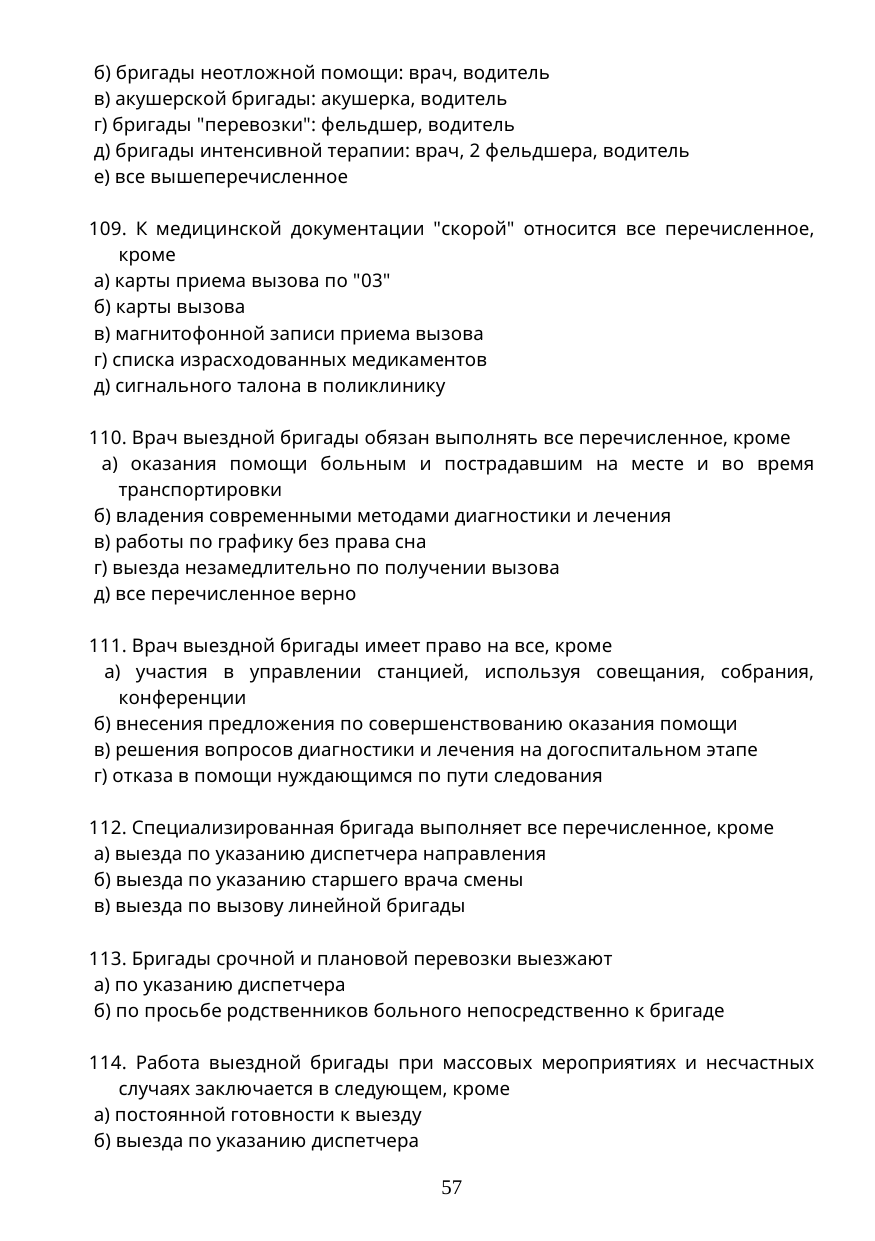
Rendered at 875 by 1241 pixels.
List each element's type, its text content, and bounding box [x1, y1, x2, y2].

text д) сигнального талона в поликлинику [89, 372, 815, 398]
text 113. Бригады срочной и плановой перевозки выезжают [89, 944, 815, 971]
text а) постоянной готовности к выезду [89, 1101, 815, 1127]
text г) выезда незамедлительно по получении вызова [89, 554, 815, 580]
text д) бригады интенсивной терапии: врач, 2 фельдшера, водитель [89, 137, 815, 163]
text а) участия в управлении станцией, используя совещания, собрания, конференции [89, 658, 815, 710]
text г) отказа в помощи нуждающимся по пути следования [89, 762, 815, 788]
text г) списка израсходованных медикаментов [89, 346, 815, 372]
text б) выезда по указанию диспетчера [89, 1127, 815, 1153]
text в) акушерской бригады: акушерка, водитель [89, 85, 815, 111]
text в) решения вопросов диагностики и лечения на догоспитальном этапе [89, 736, 815, 762]
text 111. Врач выездной бригады имеет право на все, кроме [89, 632, 815, 658]
text 110. Врач выездной бригады обязан выполнять все перечисленное, кроме [89, 424, 815, 450]
text б) карты вызова [89, 293, 815, 319]
text в) работы по графику без права сна [89, 528, 815, 554]
text 112. Специализированная бригада выполняет все перечисленное, кроме [89, 814, 815, 840]
text е) все вышеперечисленное [89, 163, 815, 189]
text 114. Работа выездной бригады при массовых мероприятиях и несчастных случаях заключается в следующем, кроме [89, 1049, 815, 1101]
text а) выезда по указанию диспетчера направления [89, 840, 815, 866]
text б) выезда по указанию старшего врача смены [89, 866, 815, 892]
text а) по указанию диспетчера [89, 971, 815, 997]
text в) магнитофонной записи приема вызова [89, 319, 815, 346]
text д) все перечисленное верно [89, 580, 815, 606]
text б) владения современными методами диагностики и лечения [89, 502, 815, 528]
text а) оказания помощи больным и пострадавшим на месте и во время транспортировки [89, 450, 815, 502]
text б) внесения предложения по совершенствованию оказания помощи [89, 710, 815, 736]
text г) бригады "перевозки": фельдшер, водитель [89, 111, 815, 137]
text б) бригады неотложной помощи: врач, водитель [89, 59, 815, 85]
text в) выезда по вызову линейной бригады [89, 892, 815, 918]
text 109. К медицинской документации "скорой" относится все перечисленное, кроме [89, 215, 815, 267]
text а) карты приема вызова по "03" [89, 267, 815, 293]
text б) по просьбе родственников больного непосредственно к бригаде [89, 997, 815, 1023]
